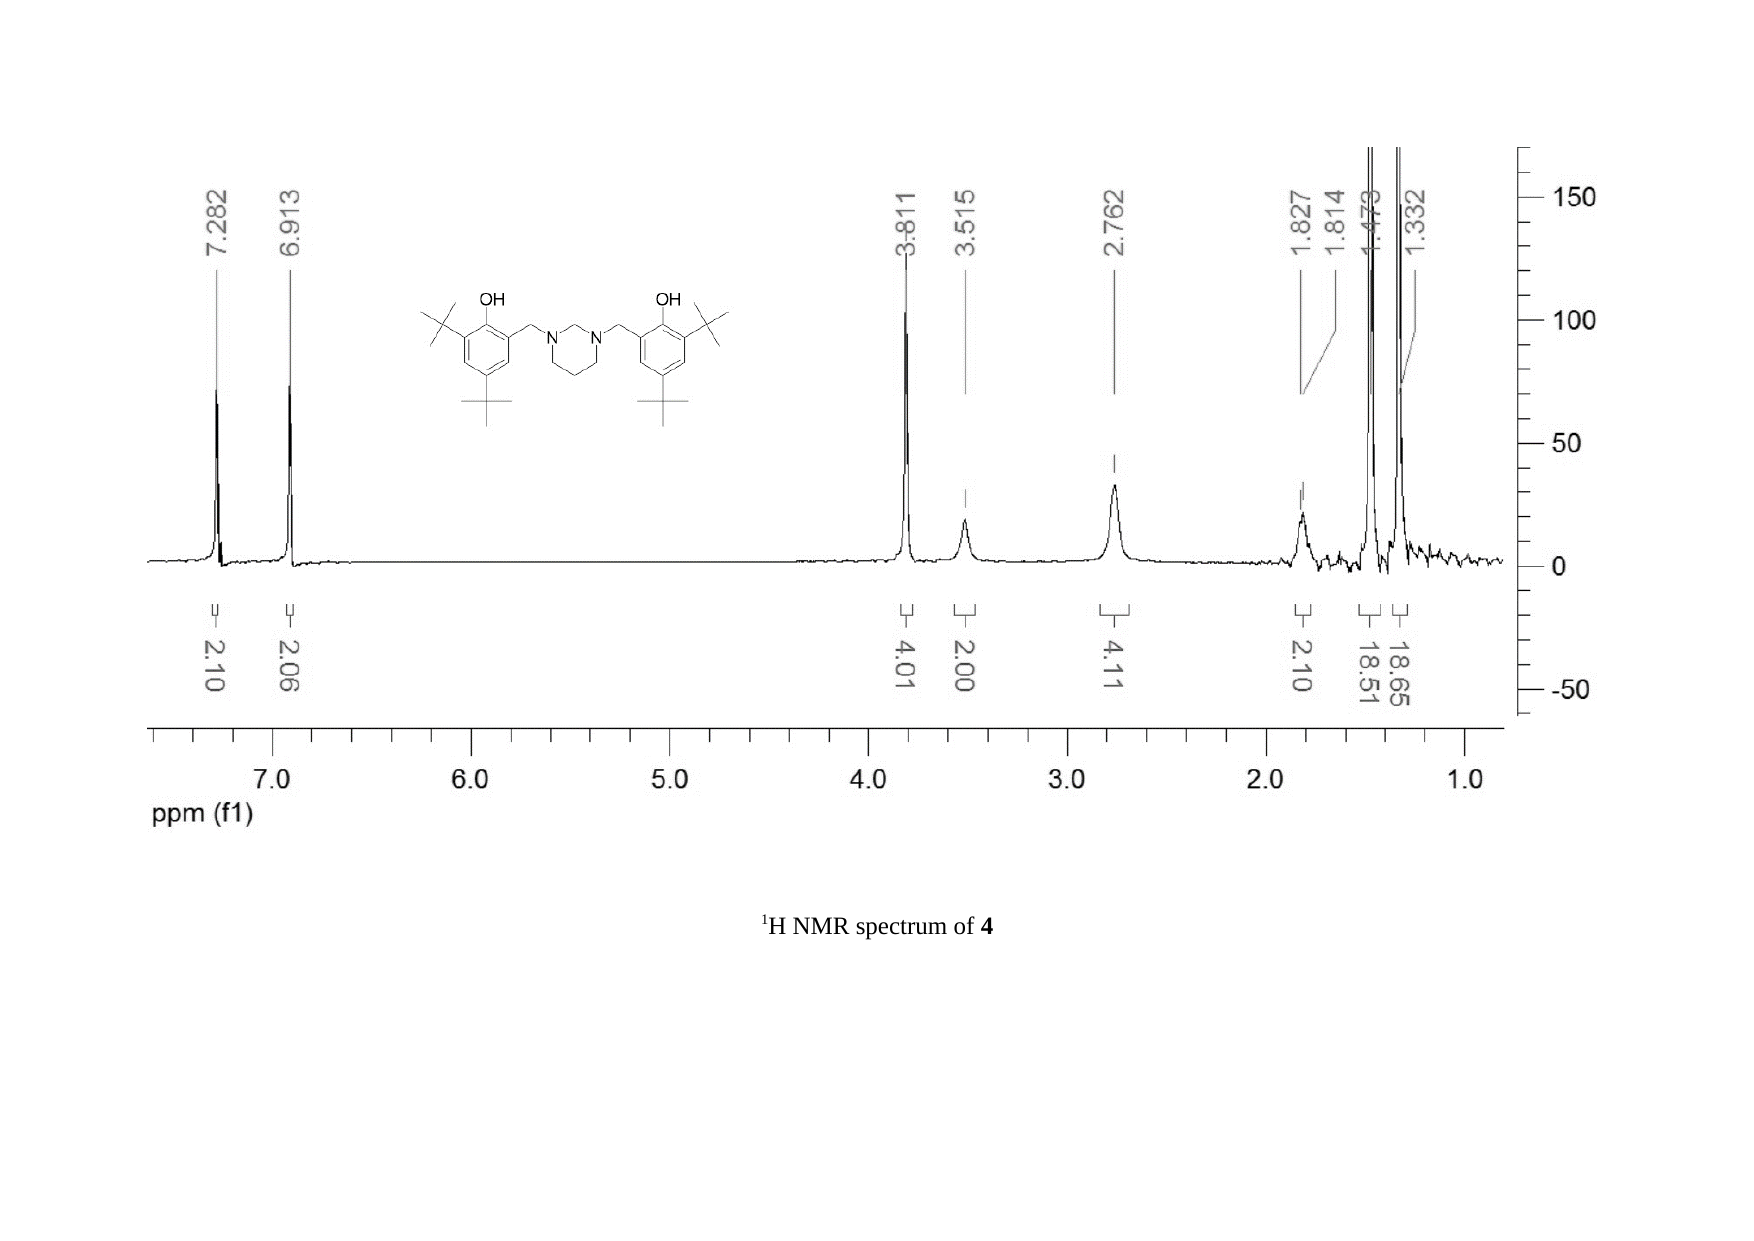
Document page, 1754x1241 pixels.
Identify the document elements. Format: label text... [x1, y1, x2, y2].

picture [147, 147, 1607, 833]
text 1H NMR spectrum of 4 [148, 911, 1606, 940]
